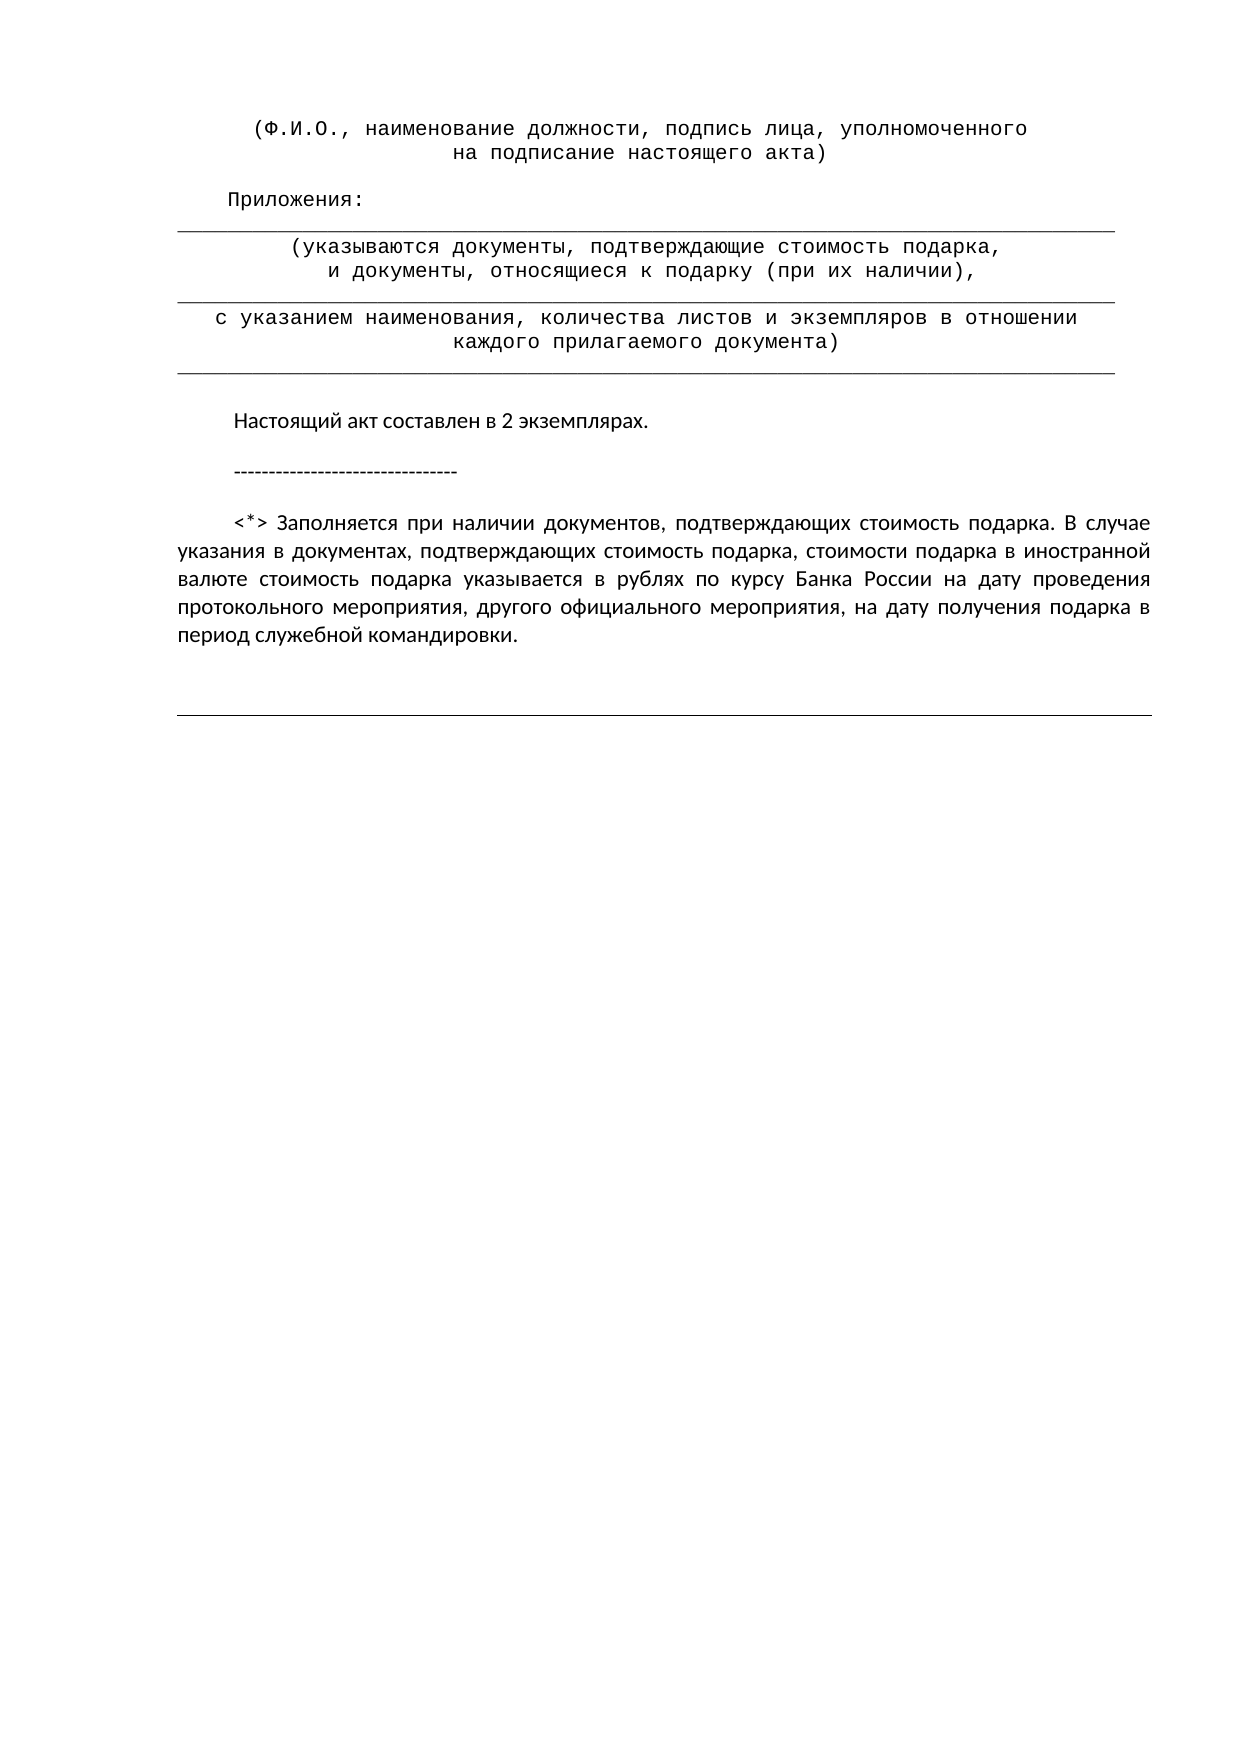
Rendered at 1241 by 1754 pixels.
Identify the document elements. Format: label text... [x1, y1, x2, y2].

text -------------------------------- [177, 457, 1152, 485]
text <*> Заполняется при наличии документов, подтверждающих стоимость подарка. В случае указания в документах, подтверждающих стоимость подарка, стоимости подарка в иностранной валюте стоимость подарка указывается в рублях по курсу Банка России на дату проведения протокольного мероприятия, другого официального мероприятия, на дату получения подарка в период служебной командировки. [177, 508, 1152, 648]
text с указанием наименования, количества листов и экземпляров в отношении [177, 307, 1152, 331]
text ___________________________________________________________________________ [177, 284, 1152, 307]
text и документы, относящиеся к подарку (при их наличии), [177, 260, 1152, 284]
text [177, 213, 1152, 236]
text Приложения: [177, 189, 1152, 213]
text каждого прилагаемого документа) [177, 331, 1152, 354]
text Настоящий акт составлен в 2 экземплярах. [177, 406, 1152, 434]
text (Ф.И.О., наименование должности, подпись лица, уполномоченного [177, 118, 1152, 142]
text (указываются документы, подтверждающие стоимость подарка, [177, 236, 1152, 260]
text на подписание настоящего акта) [177, 142, 1152, 165]
text ___________________________________________________________________________ [177, 354, 1152, 378]
